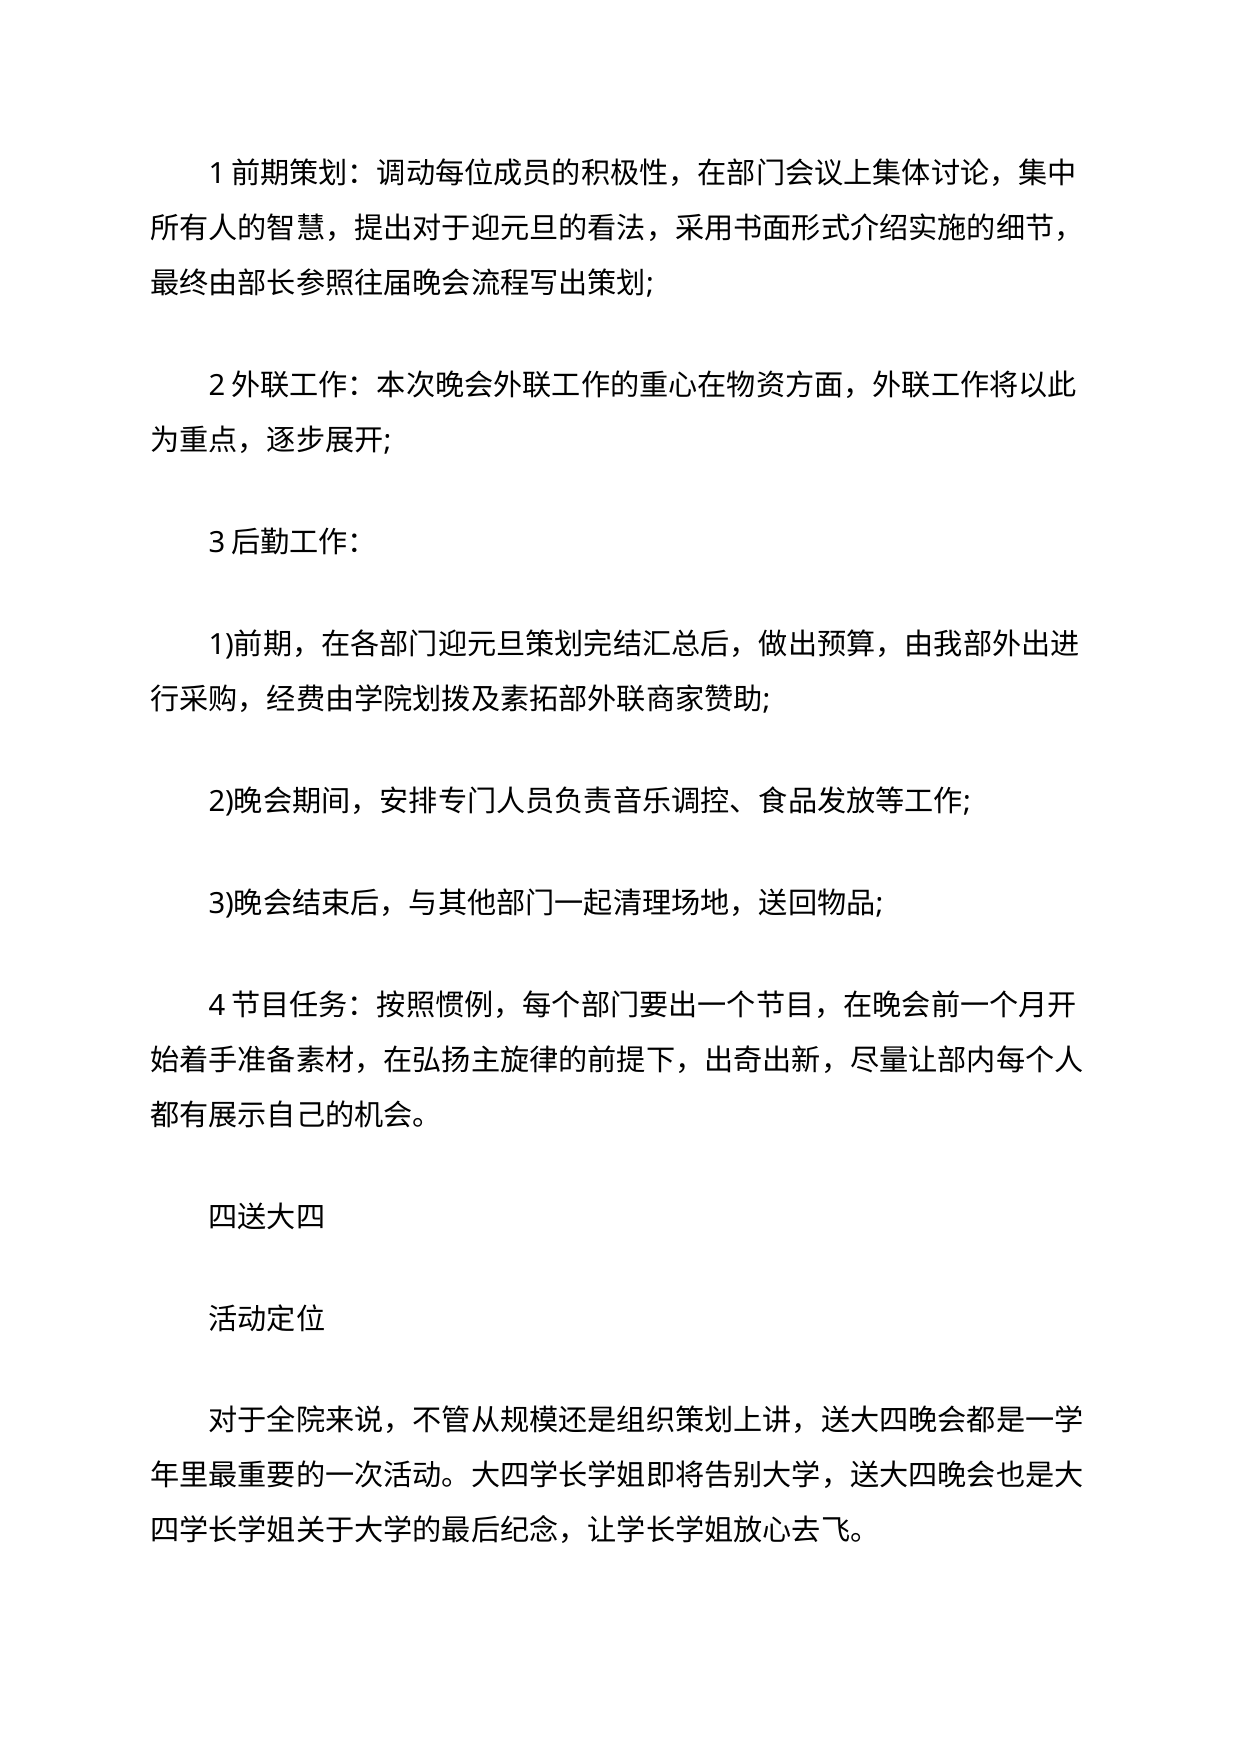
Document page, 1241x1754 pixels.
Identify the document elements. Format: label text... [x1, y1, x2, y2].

text 1前期策划：调动每位成员的积极性，在部门会议上集体讨论，集中所有人的智慧，提出对于迎元旦的看法，采用书面形式介绍实施的细节，最终由部长参照往届晚会流程写出策划; [150, 150, 1090, 302]
text 3)晚会结束后，与其他部门一起清理场地，送回物品; [150, 880, 1090, 922]
text 对于全院来说，不管从规模还是组织策划上讲，送大四晚会都是一学年里最重要的一次活动。大四学长学姐即将告别大学，送大四晚会也是大四学长学姐关于大学的最后纪念，让学长学姐放心去飞。 [150, 1397, 1090, 1549]
text 活动定位 [150, 1295, 1090, 1337]
text 2)晚会期间，安排专门人员负责音乐调控、食品发放等工作; [150, 778, 1090, 820]
text 四送大四 [150, 1193, 1090, 1236]
text 1)前期，在各部门迎元旦策划完结汇总后，做出预算，由我部外出进行采购，经费由学院划拨及素拓部外联商家赞助; [150, 621, 1090, 718]
text 3后勤工作： [150, 519, 1090, 561]
text 4节目任务：按照惯例，每个部门要出一个节目，在晚会前一个月开始着手准备素材，在弘扬主旋律的前提下，出奇出新，尽量让部内每个人都有展示自己的机会。 [150, 982, 1090, 1134]
text 2外联工作：本次晚会外联工作的重心在物资方面，外联工作将以此为重点，逐步展开; [150, 362, 1090, 459]
